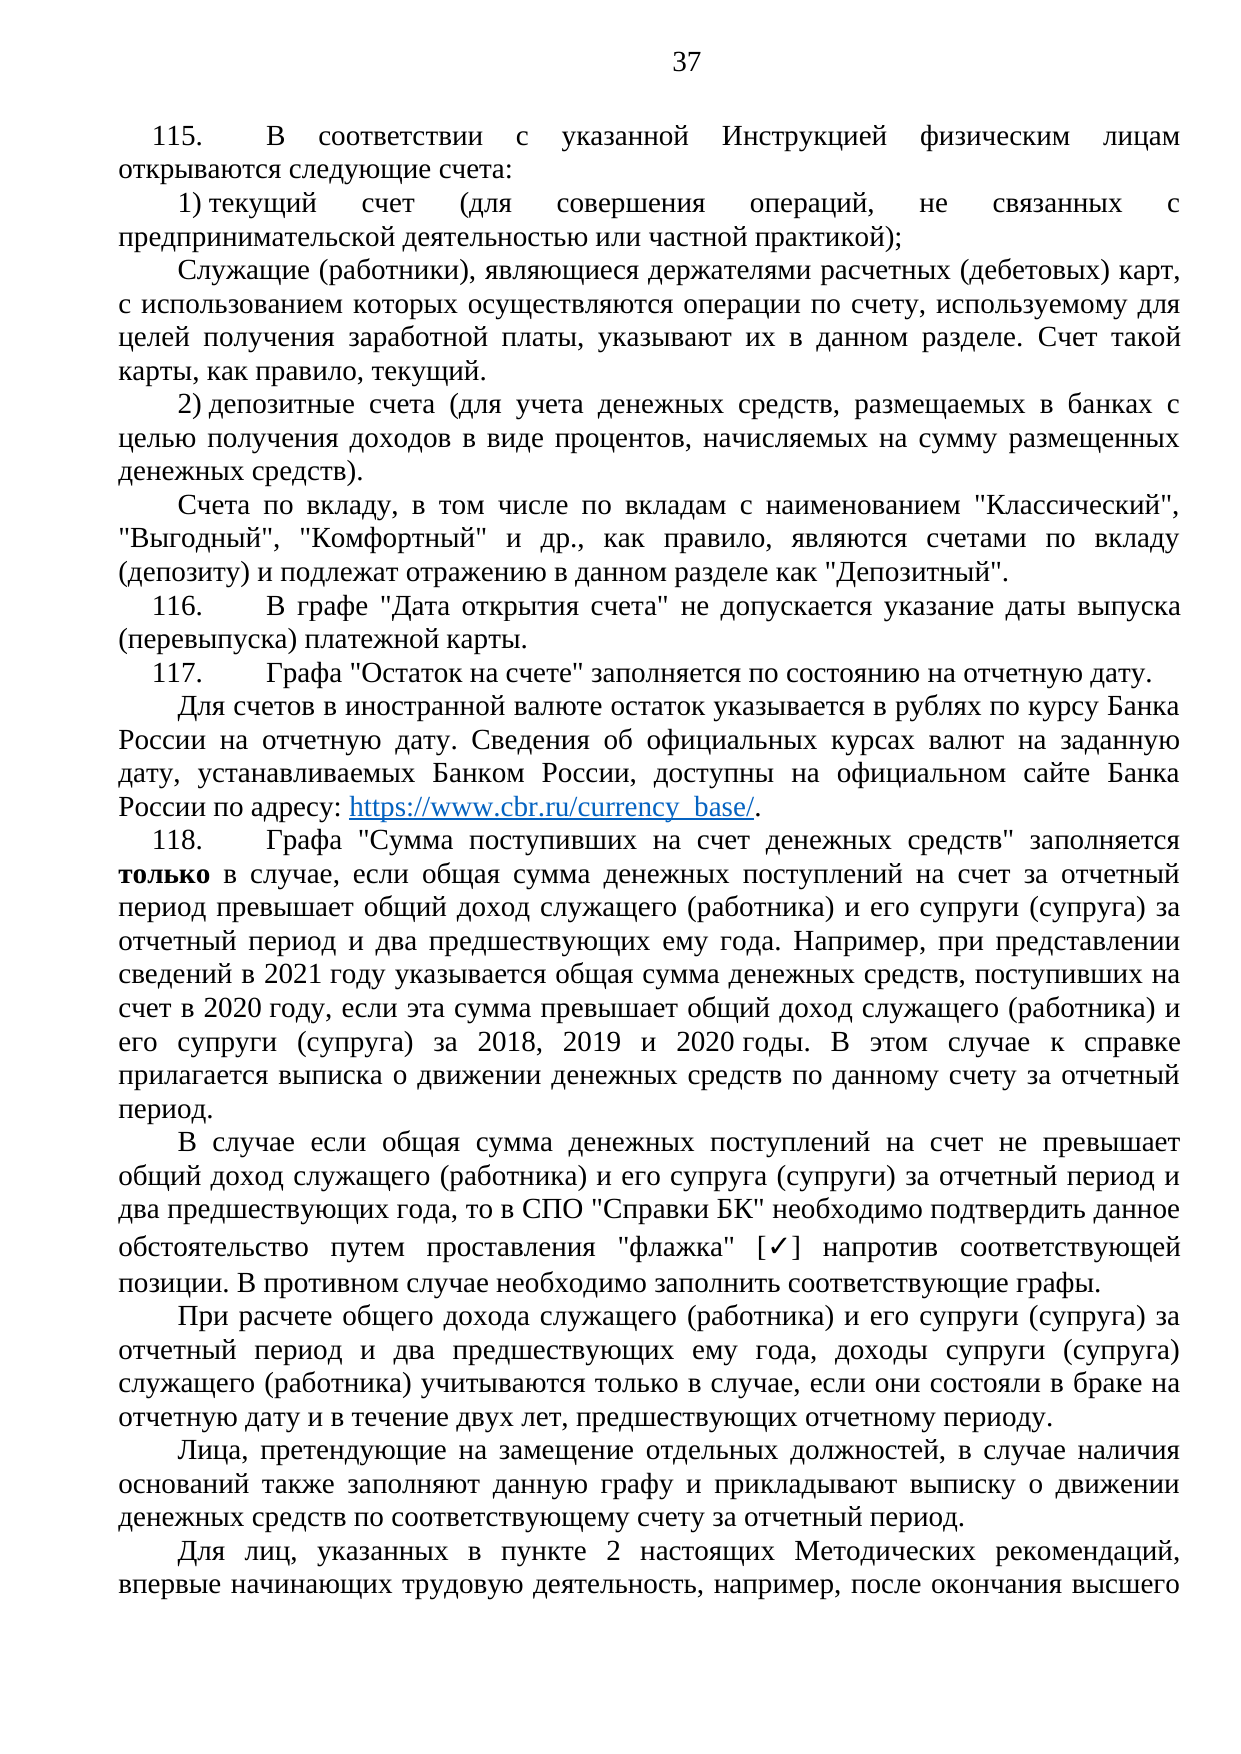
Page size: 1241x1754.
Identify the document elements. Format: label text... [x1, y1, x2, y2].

text При расчете общего дохода служащего (работника) и его супруги (супруга) за отчетный период и два предшествующих ему года, доходы супруги (супруга) служащего (работника) учитываются только в случае, если они состояли в браке на отчетную дату и в течение двух лет, предшествующих отчетному периоду. [118, 1298, 1181, 1432]
list Счета по вкладу, в том числе по вкладам с наименованием "Классический", "Выгодный", "Комфортный" и др., как правило, являются счетами по вкладу (депозиту) и подлежат отражению в данном разделе как "Депозитный". [118, 487, 1181, 588]
list Графа "Сумма поступивших на счет денежных средств" заполняется только в случае, если общая сумма денежных поступлений на счет за отчетный период превышает общий доход служащего (работника) и его супруги (супруга) за отчетный период и два предшествующих ему года. Например, при представлении сведений в 2021 году указывается общая сумма денежных средств, поступивших на счет в 2020 году, если эта сумма превышает общий доход служащего (работника) и его супруги (супруга) за 2018, 2019 и 2020 годы. В этом случае к справке прилагается выписка о движении денежных средств по данному счету за отчетный период. [118, 822, 1181, 1124]
list 1) текущий счет (для совершения операций, не связанных с предпринимательской деятельностью или частной практикой); [118, 185, 1181, 252]
text Лица, претендующие на замещение отдельных должностей, в случае наличия оснований также заполняют данную графу и прикладывают выписку о движении денежных средств по соответствующему счету за отчетный период. [118, 1432, 1181, 1533]
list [118, 1533, 1181, 1600]
list В графе "Дата открытия счета" не допускается указание даты выпуска (перевыпуска) платежной карты. [118, 588, 1181, 655]
text В случае если общая сумма денежных поступлений на счет не превышает общий доход служащего (работника) и его супруга (супруги) за отчетный период и два предшествующих года, то в СПО "Справки БК" необходимо подтвердить данное обстоятельство путем проставления "флажка" [✓] напротив соответствующей позиции. В противном случае необходимо заполнить соответствующие графы. [118, 1124, 1181, 1298]
list В соответствии с указанной Инструкцией физическим лицам открываются следующие счета: [118, 118, 1181, 185]
list 2) депозитные счета (для учета денежных средств, размещаемых в банках с целью получения доходов в виде процентов, начисляемых на сумму размещенных денежных средств). [118, 386, 1181, 487]
list Для счетов в иностранной валюте остаток указывается в рублях по курсу Банка России на отчетную дату. Сведения об официальных курсах валют на заданную дату, устанавливаемых Банком России, доступны на официальном сайте Банка России по адресу: https://www.cbr.ru/currency_base/. [118, 688, 1181, 822]
list Служащие (работники), являющиеся держателями расчетных (дебетовых) карт, с использованием которых осуществляются операции по счету, используемому для целей получения заработной платы, указывают их в данном разделе. Счет такой карты, как правило, текущий. [118, 252, 1181, 386]
list Графа "Остаток на счете" заполняется по состоянию на отчетную дату. [118, 655, 1181, 688]
